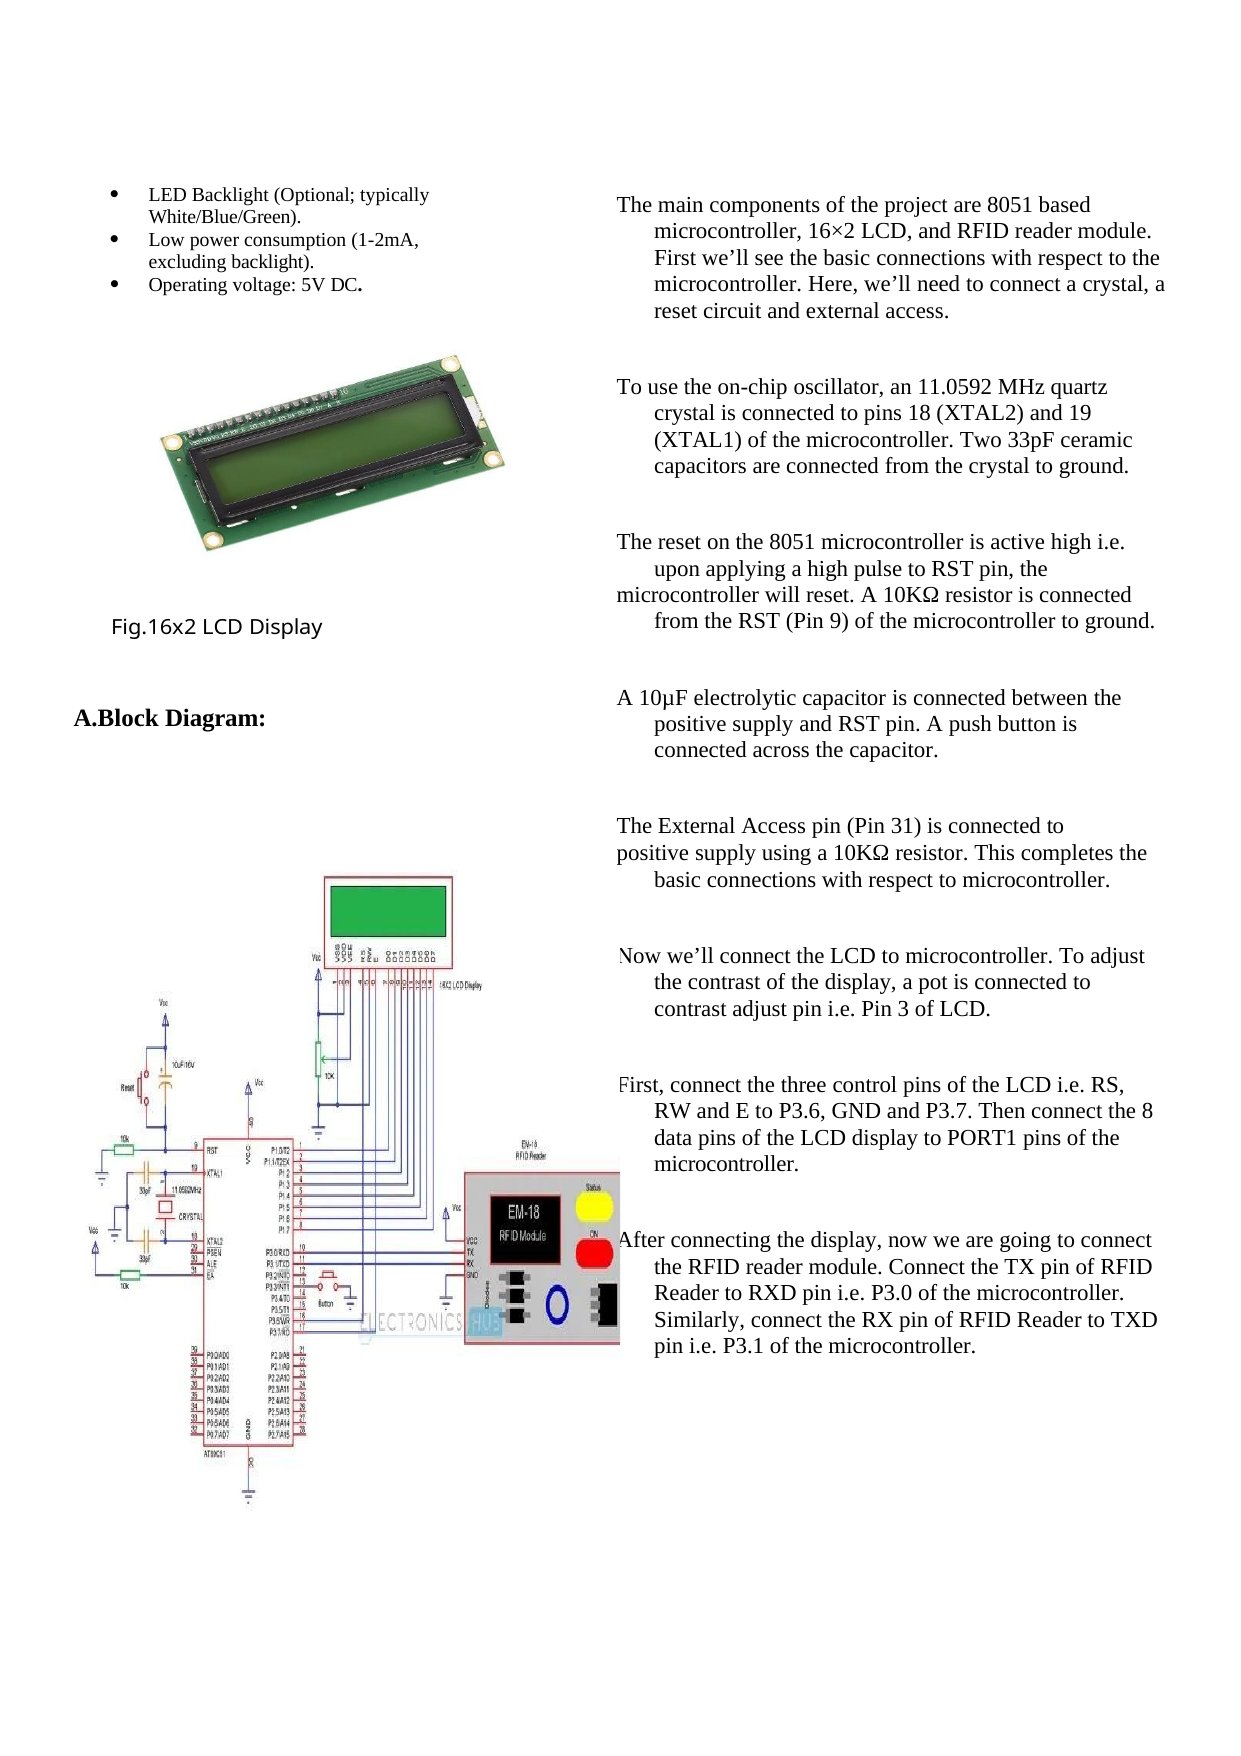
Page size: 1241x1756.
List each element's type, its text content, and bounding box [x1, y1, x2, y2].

picture [85, 870, 621, 1511]
text To use the on-chip oscillator, an 11.0592 MHz quartz crystal is connected to pins 18 (XTAL2) and 19 (XTAL1) of the microcontroller. Two 33pF ceramic capacitors are connected from the crystal to ground. [622, 373, 1160, 478]
text The reset on the 8051 microcontroller is active high i.e. upon applying a high pulse to RST pin, the [622, 528, 1163, 581]
list LED Backlight (Optional; typically White/Blue/Green). [111, 183, 429, 228]
picture [158, 349, 513, 555]
list Operating voltage: 5V DC. [111, 273, 620, 296]
text First, connect the three control pins of the LCD i.e. RS, RW and E to P3.6, GND and P3.7. Then connect the 8 data pins of the LCD display to PORT1 pins of the microcontroller. [622, 1071, 1165, 1176]
list Low power consumption (1-2mA, excluding backlight). [111, 228, 502, 273]
text The main components of the project are 8051 based microcontroller, 16×2 LCD, and RFID reader module. First we’ll see the basic connections with respect to the microcontroller. Here, we’ll need to connect a crystal, a reset circuit and external access. [622, 191, 1165, 323]
text Fig.16x2 LCD Display [111, 612, 620, 640]
text microcontroller will reset. A 10KΩ resistor is connected from the RST (Pin 9) of the microcontroller to ground. [622, 581, 1160, 634]
text The External Access pin (Pin 31) is connected to [622, 813, 1211, 839]
text A 10µF electrolytic capacitor is connected between the positive supply and RST pin. A push button is connected across the capacitor. [622, 684, 1160, 763]
text Now we’ll connect the LCD to microcontroller. To adjust the contrast of the display, a pot is connected to contrast adjust pin i.e. Pin 3 of LCD. [622, 942, 1160, 1021]
text positive supply using a 10KΩ resistor. This completes the basic connections with respect to microcontroller. [622, 839, 1160, 892]
subtitle A.Block Diagram: [73, 703, 620, 732]
text After connecting the display, now we are going to connect the RFID reader module. Connect the TX pin of RFID Reader to RXD pin i.e. P3.0 of the microcontroller. Similarly, connect the RX pin of RFID Reader to TXD pin i.e. P3.1 of the microcontroller. [622, 1227, 1165, 1358]
